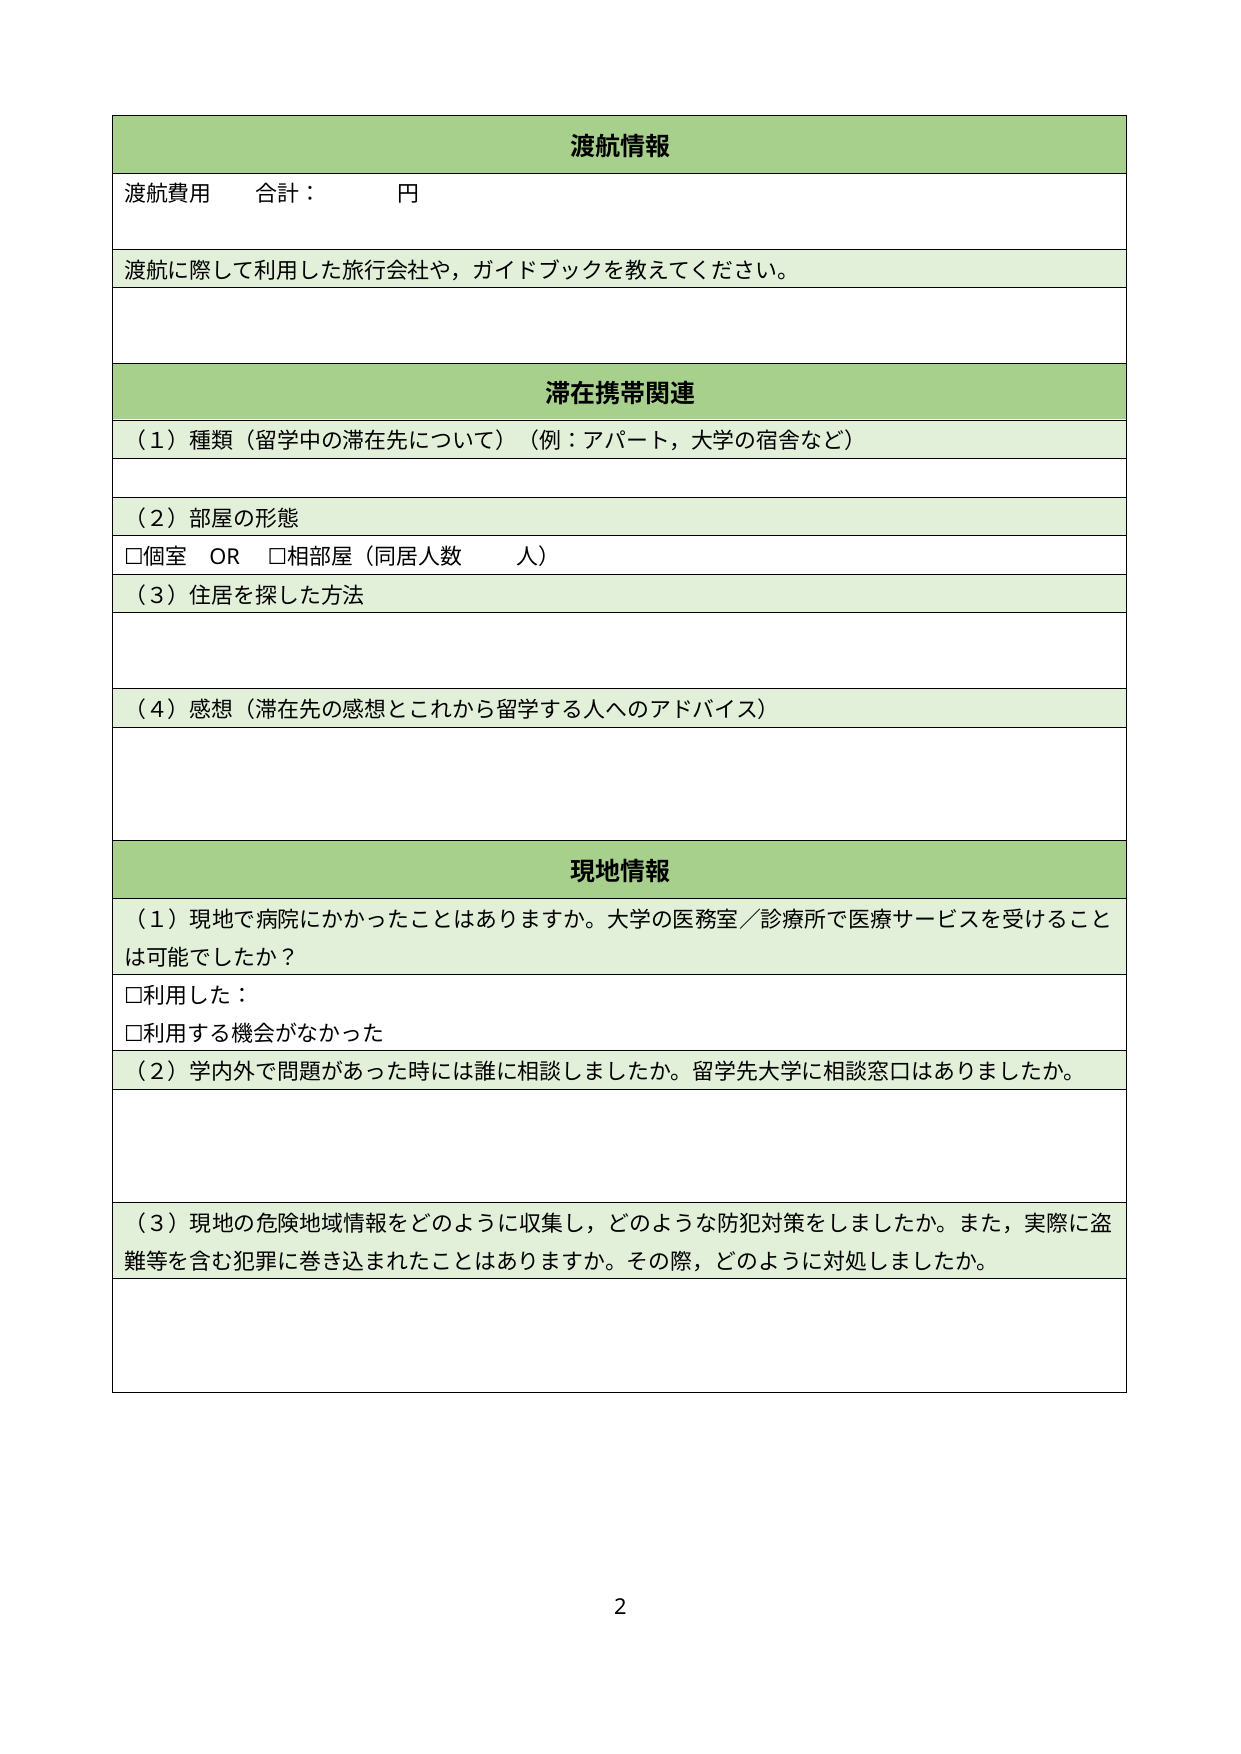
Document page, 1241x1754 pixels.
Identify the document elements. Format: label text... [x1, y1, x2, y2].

table_cell 利用した： 利用する機会がなかった [113, 975, 1126, 1050]
table_cell （３）住居を探した方法 [113, 575, 1126, 612]
table_cell 滞在携帯関連 [113, 364, 1126, 419]
table_cell （２）学内外で問題があった時には誰に相談しましたか。留学先大学に相談窓口はありましたか。 [113, 1051, 1126, 1089]
table_cell （３）現地の危険地域情報をどのように収集し，どのような防犯対策をしましたか。また，実際に盗難等を含む犯罪に巻き込まれたことはありますか。その際，どのように対処しましたか。 [113, 1203, 1126, 1278]
table_cell （２）部屋の形態 [113, 498, 1126, 535]
table_cell [113, 613, 1126, 688]
table_cell 渡航に際して利用した旅行会社や，ガイドブックを教えてください。 [113, 250, 1126, 287]
table_cell [113, 459, 1126, 497]
table_cell [113, 1279, 1126, 1392]
table_cell [113, 728, 1126, 840]
table_cell [113, 288, 1126, 363]
table_header 渡航情報 [113, 116, 1126, 173]
table_cell 現地情報 [113, 841, 1126, 898]
table_cell [113, 1090, 1126, 1202]
table_cell 渡航費用 合計： 円 [113, 174, 1126, 249]
table_cell 個室 OR 相部屋（同居人数 人） [113, 536, 1126, 574]
table_cell （１）種類（留学中の滞在先について）（例：アパート，大学の宿舎など） [113, 421, 1126, 458]
table_cell （４）感想（滞在先の感想とこれから留学する人へのアドバイス） [113, 689, 1126, 727]
table_cell （１）現地で病院にかかったことはありますか。大学の医務室／診療所で医療サービスを受けることは可能でしたか？ [113, 899, 1126, 974]
